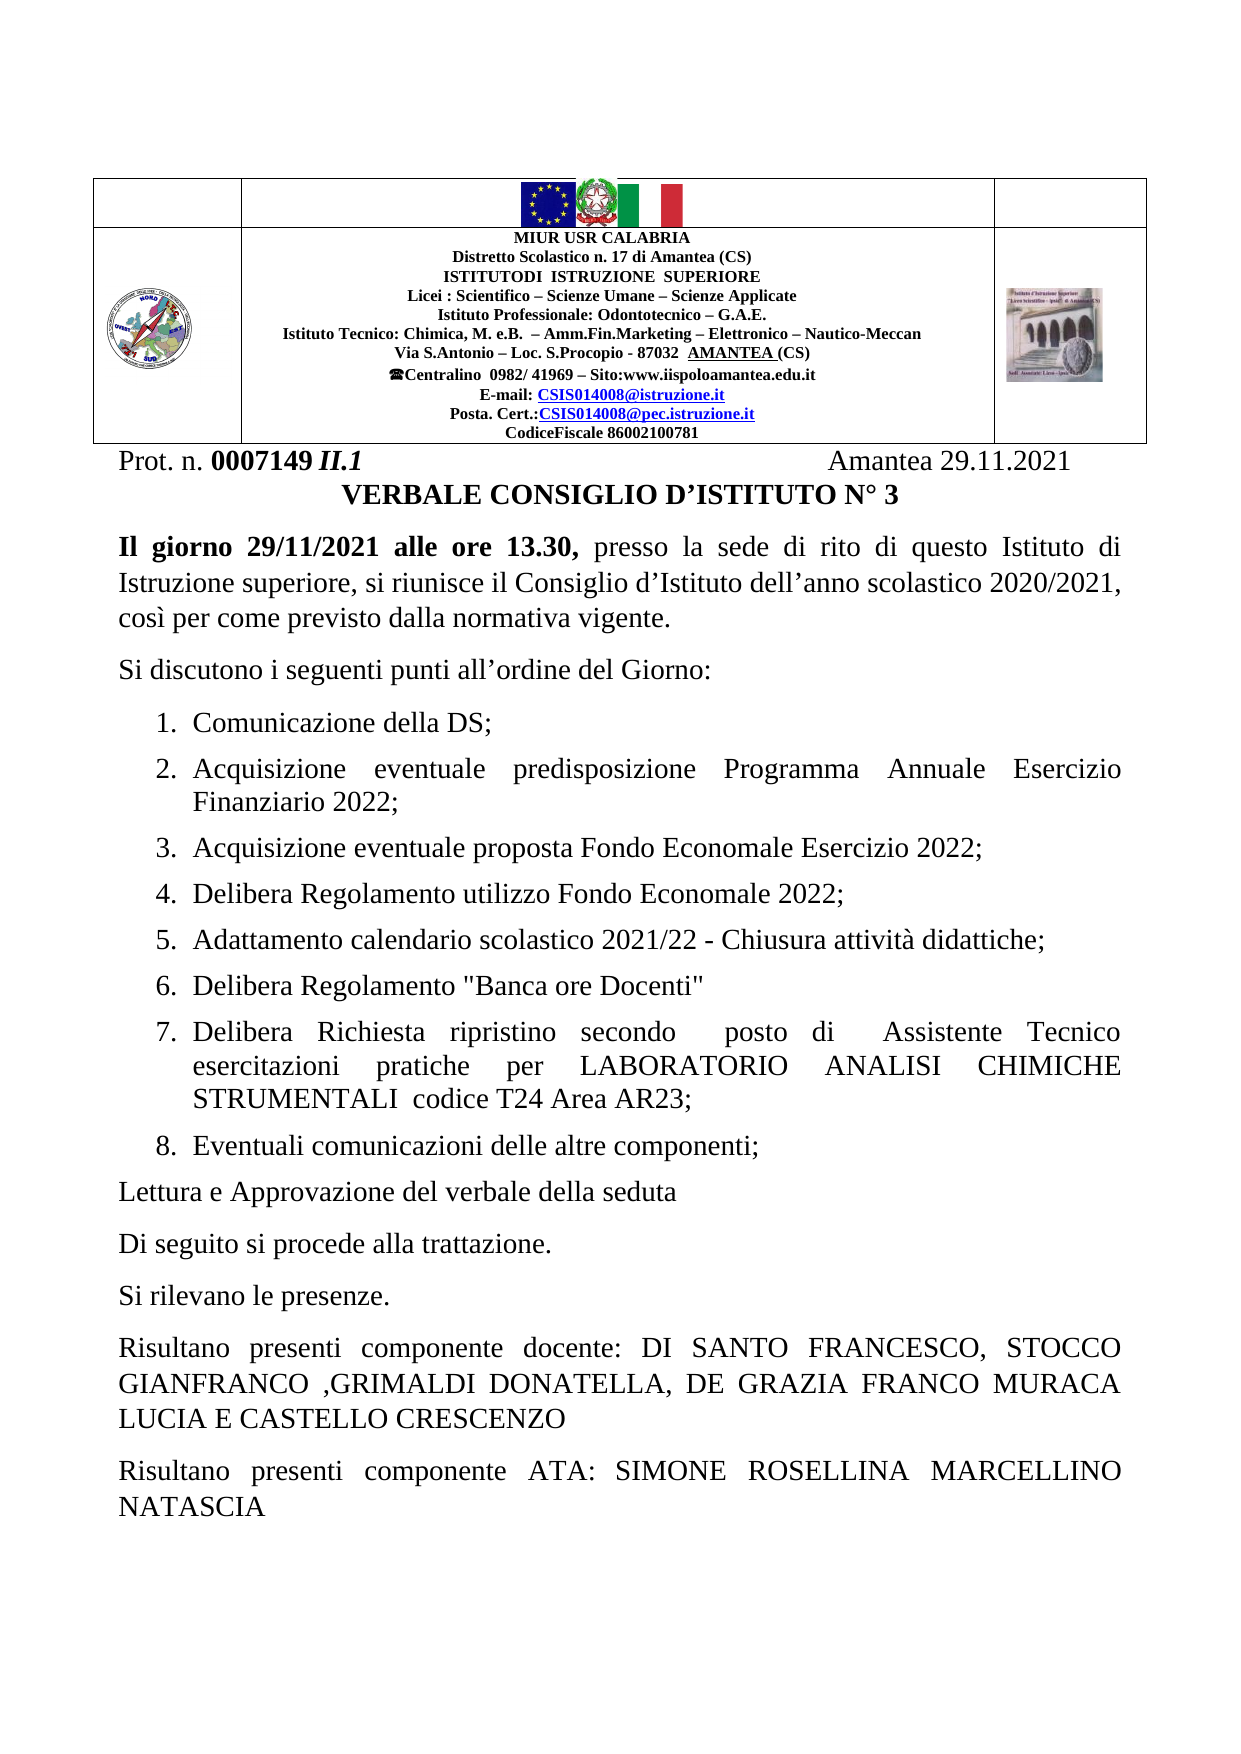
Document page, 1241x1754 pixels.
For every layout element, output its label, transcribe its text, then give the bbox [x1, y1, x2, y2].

list Delibera Regolamento "Banca ore Docenti" [155, 968, 1122, 1002]
list Acquisizione eventuale proposta Fondo Economale Esercizio 2022; [155, 830, 1122, 864]
picture [1006, 288, 1103, 382]
text Si rilevano le presenze. [118, 1278, 1122, 1312]
text Risultano presenti componente ATA: SIMONE ROSELLINA MARCELLINO NATASCIA [118, 1453, 1122, 1522]
text Risultano presenti componente docente: DI SANTO FRANCESCO, STOCCO GIANFRANCO ,GRIMALDI DONATELLA, DE GRAZIA FRANCO MURACA LUCIA E CASTELLO CRESCENZO [118, 1330, 1122, 1435]
table_header [94, 179, 241, 227]
table_cell [94, 228, 241, 442]
text Lettura e Approvazione del verbale della seduta [118, 1174, 1122, 1207]
table_cell [995, 228, 1146, 442]
text Di seguito si procede alla trattazione. [118, 1226, 1122, 1259]
picture [521, 178, 683, 227]
text VERBALE CONSIGLIO D’ISTITUTO N° 3 [118, 477, 1122, 511]
text Si discutono i seguenti punti all’ordine del Giorno: [118, 652, 1122, 686]
list Eventuali comunicazioni delle altre componenti; [155, 1128, 1122, 1161]
list Delibera Richiesta ripristino secondo posto di Assistente Tecnico esercitazioni pratiche per LABORATORIO ANALISI CHIMICHE STRUMENTALI codice T24 Area AR23; [155, 1014, 1122, 1115]
table_header [618, 179, 994, 227]
table_header [242, 179, 575, 227]
list Acquisizione eventuale predisposizione Programma Annuale Esercizio Finanziario 2022; [155, 751, 1122, 818]
list Adattamento calendario scolastico 2021/22 - Chiusura attività didattiche; [155, 922, 1122, 956]
list Comunicazione della DS; [155, 705, 1122, 738]
table_header [995, 179, 1146, 227]
list Delibera Regolamento utilizzo Fondo Economale 2022; [155, 876, 1122, 910]
text Il giorno 29/11/2021 alle ore 13.30, presso la sede di rito di questo Istituto di Istruzione superiore, si riunisce il Consiglio d’Istituto dell’anno scolastico 2020/2021, così per come previsto dalla normativa vigente. [118, 529, 1122, 634]
picture [105, 286, 232, 385]
text Prot. n. 0007149 II.1 Amantea 29.11.2021 [118, 444, 1122, 477]
table_cell MIUR USR CALABRIA Distretto Scolastico n. 17 di Amantea (CS) ISTITUTODI ISTRUZIONE SUPERIORE Licei : Scientifico – Scienze Umane – Scienze Applicate Istituto Professionale: Odontotecnico – G.A.E. Istituto Tecnico: Chimica, M. e.B. – Amm.Fin.Marketing – Elettronico – Nautico-Meccan Via S.Antonio – Loc. S.Procopio - 87032 AMANTEA (CS) 🕿Centralino 0982/ 41969 – Sito:www.iispoloamantea.edu.it E-mail: CSIS014008@istruzione.it Posta. Cert.:CSIS014008@pec.istruzione.it CodiceFiscale 86002100781 [242, 228, 994, 442]
